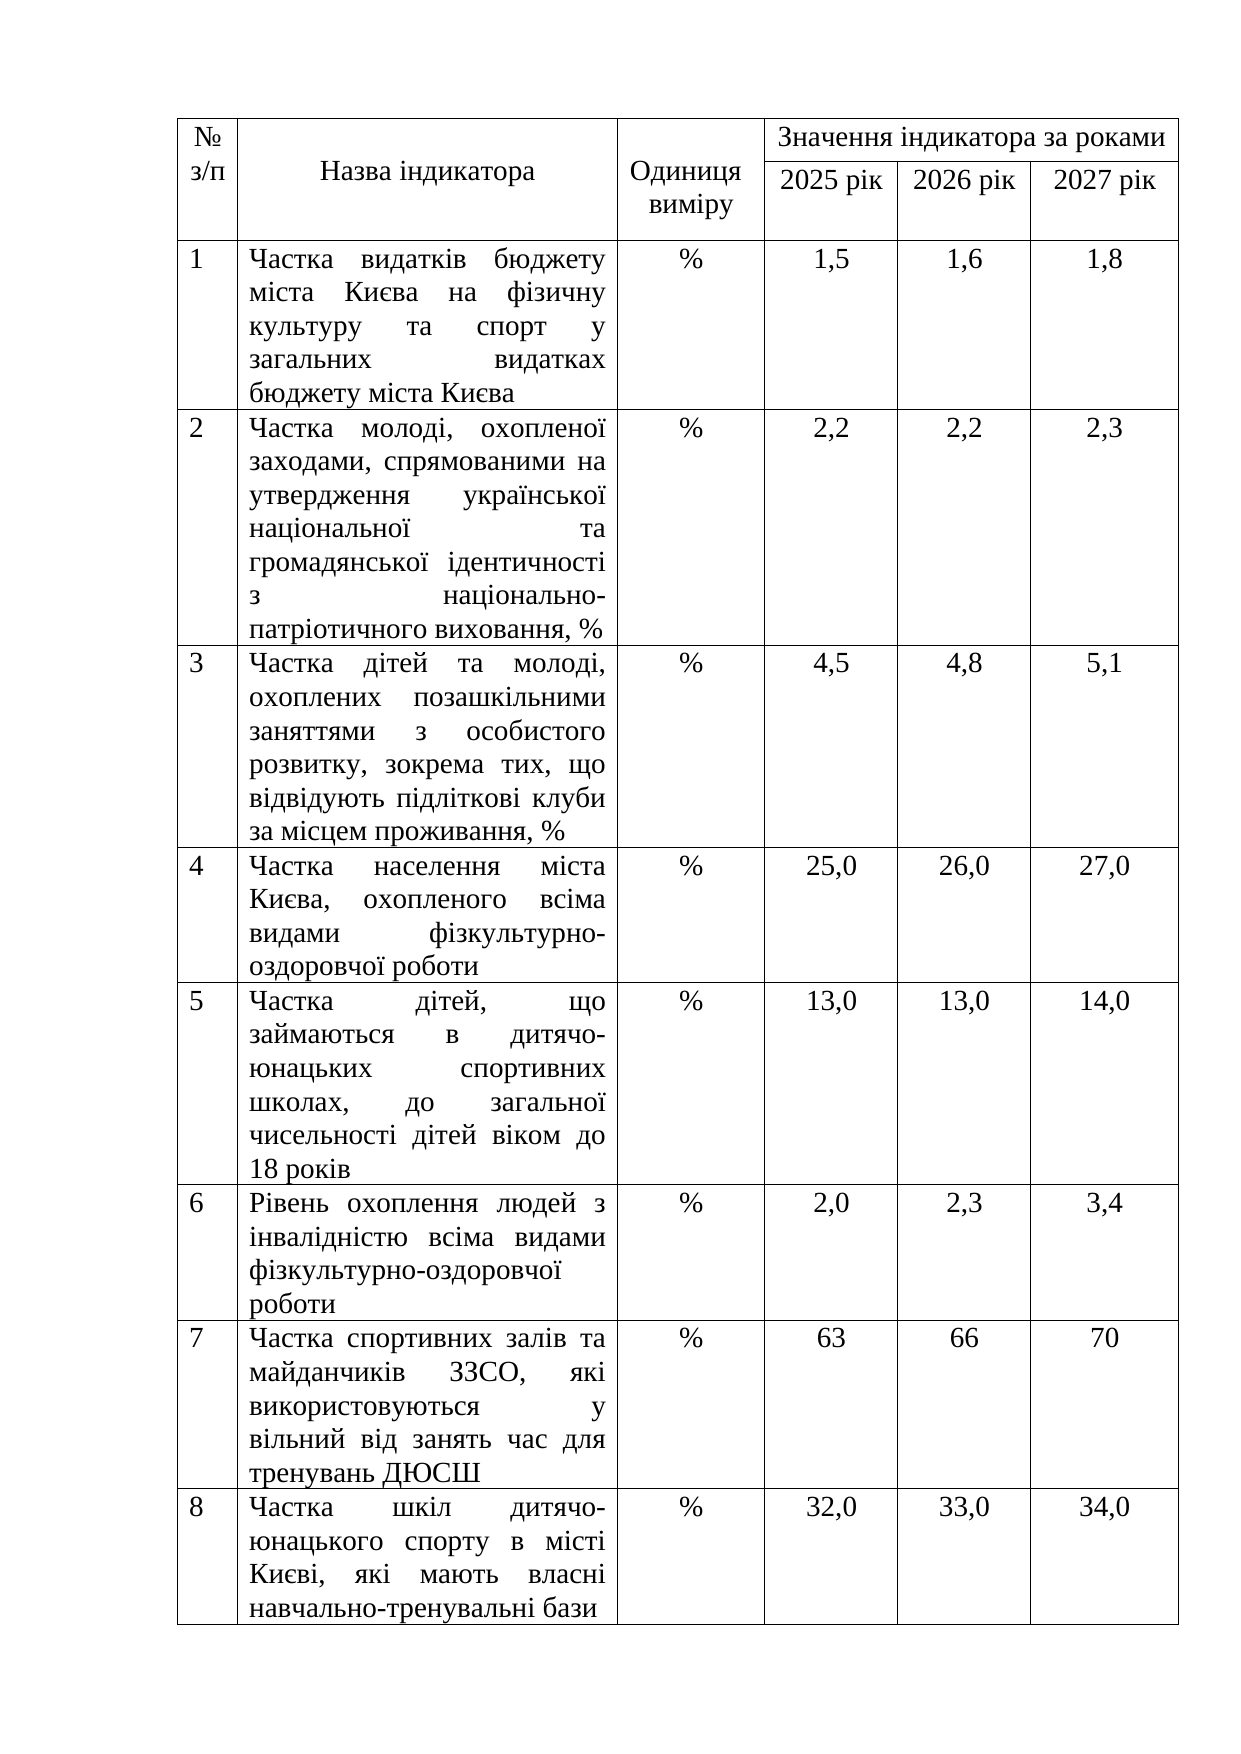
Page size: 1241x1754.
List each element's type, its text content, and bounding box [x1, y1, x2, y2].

table_cell Частка видатків бюджету міста Києва на фізичну культуру та спорт у загальних видатках бюджету міста Києва [238, 241, 617, 409]
table_header Одиниця виміру [618, 119, 764, 240]
table_cell % [618, 1321, 764, 1488]
table_cell % [618, 410, 764, 644]
table_cell 25,0 [765, 848, 897, 982]
table_cell 33,0 [898, 1489, 1030, 1623]
table_cell 32,0 [765, 1489, 897, 1623]
table_cell 2,3 [1031, 410, 1178, 644]
table_cell Частка спортивних залів та майданчиків ЗЗСО, які використовуються у вільний від занять час для тренувань ДЮСШ [238, 1321, 617, 1488]
table_cell 34,0 [1031, 1489, 1178, 1623]
table_cell 2027 рік [1031, 162, 1178, 240]
table_cell 13,0 [898, 983, 1030, 1184]
table_header Назва індикатора [238, 119, 617, 240]
table_cell 2025 рік [765, 162, 897, 240]
table_cell % [618, 646, 764, 847]
table_cell % [618, 848, 764, 982]
table_cell 8 [178, 1489, 237, 1623]
table_cell % [618, 1185, 764, 1319]
table_cell 2026 рік [898, 162, 1030, 240]
table_cell 2 [178, 410, 237, 644]
table_cell 4,8 [898, 646, 1030, 847]
table_cell Частка дітей, що займаються в дитячо-юнацьких спортивних школах, до загальної чисельності дітей віком до 18 років [238, 983, 617, 1184]
table_cell 7 [178, 1321, 237, 1488]
table_cell 63 [765, 1321, 897, 1488]
table_cell % [618, 241, 764, 409]
table_cell 2,2 [765, 410, 897, 644]
table_cell 3 [178, 646, 237, 847]
table_cell 1,6 [898, 241, 1030, 409]
table_cell 2,3 [898, 1185, 1030, 1319]
table_header № з/п [178, 119, 237, 240]
table_cell 1 [178, 241, 237, 409]
table_cell Частка шкіл дитячо-юнацького спорту в місті Києві, які мають власні навчально-тренувальні бази [238, 1489, 617, 1623]
table_cell 27,0 [1031, 848, 1178, 982]
table_cell 2,2 [898, 410, 1030, 644]
table_cell 1,5 [765, 241, 897, 409]
table_cell 5,1 [1031, 646, 1178, 847]
table_cell 4 [178, 848, 237, 982]
table_cell Частка населення міста Києва, охопленого всіма видами фізкультурно-оздоровчої роботи [238, 848, 617, 982]
table_cell 66 [898, 1321, 1030, 1488]
table_cell Частка молоді, охопленої заходами, спрямованими на утвердження української національної та громадянської ідентичності з національно-патріотичного виховання, % [238, 410, 617, 644]
table_cell 14,0 [1031, 983, 1178, 1184]
table_cell 2,0 [765, 1185, 897, 1319]
table_cell 4,5 [765, 646, 897, 847]
table_cell 70 [1031, 1321, 1178, 1488]
table_cell Рівень охоплення людей з інвалідністю всіма видами фізкультурно-оздоровчої роботи [238, 1185, 617, 1319]
table_cell Частка дітей та молоді, охоплених позашкільними заняттями з особистого розвитку, зокрема тих, що відвідують підліткові клуби за місцем проживання, % [238, 646, 617, 847]
table_cell % [618, 1489, 764, 1623]
table_cell 1,8 [1031, 241, 1178, 409]
table_cell 6 [178, 1185, 237, 1319]
table_cell 3,4 [1031, 1185, 1178, 1319]
table_cell 13,0 [765, 983, 897, 1184]
table_header Значення індикатора за роками [765, 119, 1178, 161]
table_cell 26,0 [898, 848, 1030, 982]
table_cell 5 [178, 983, 237, 1184]
table_cell % [618, 983, 764, 1184]
